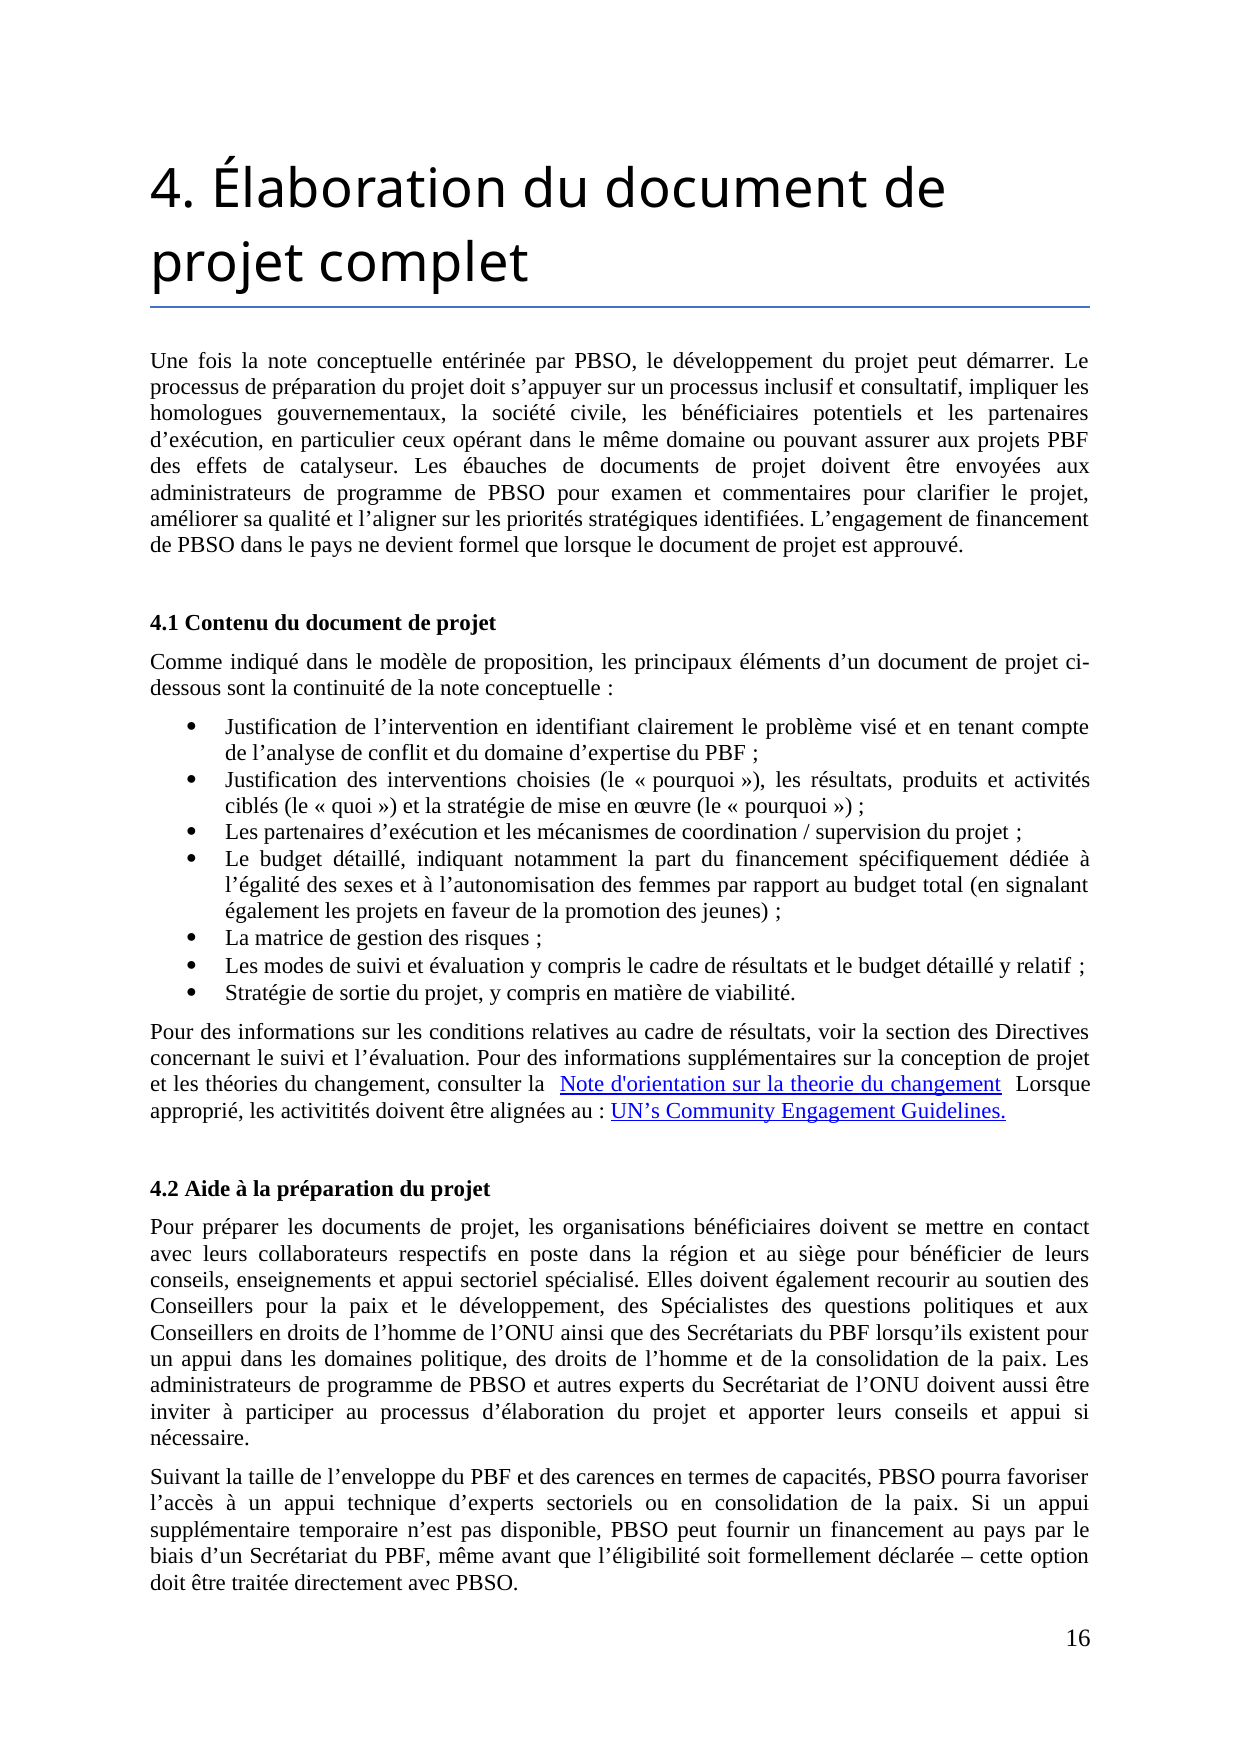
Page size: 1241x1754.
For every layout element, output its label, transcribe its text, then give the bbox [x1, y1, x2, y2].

list Les partenaires d’exécution et les mécanismes de coordination / supervision du projet ; [187, 818, 1091, 845]
text 4.2 Aide à la préparation du projet [150, 1174, 1091, 1201]
list La matrice de gestion des risques ; [187, 924, 1091, 950]
list Justification de l’intervention en identifiant clairement le problème visé et en tenant compte de l’analyse de conflit et du domaine d’expertise du PBF ; [187, 713, 1091, 766]
title 4. Élaboration du document de projet complet [150, 150, 1090, 306]
list Le budget détaillé, indiquant notamment la part du financement spécifiquement dédiée à l’égalité des sexes et à l’autonomisation des femmes par rapport au budget total (en signalant également les projets en faveur de la promotion des jeunes) ; [187, 845, 1091, 924]
text Suivant la taille de l’enveloppe du PBF et des carences en termes de capacités, PBSO pourra favoriser l’accès à un appui technique d’experts sectoriels ou en consolidation de la paix. Si un appui supplémentaire temporaire n’est pas disponible, PBSO peut fournir un financement au pays par le biais d’un Secrétariat du PBF, même avant que l’éligibilité soit formellement déclarée – cette option doit être traitée directement avec PBSO. [150, 1463, 1091, 1595]
text Pour des informations sur les conditions relatives au cadre de résultats, voir la section des Directives concernant le suivi et l’évaluation. Pour des informations supplémentaires sur la conception de projet et les théories du changement, consulter la Note d'orientation sur la theorie du changement Lorsque approprié, les activitités doivent être alignées au : UN’s Community Engagement Guidelines. [150, 1018, 1091, 1123]
list Stratégie de sortie du projet, y compris en matière de viabilité. [187, 979, 1091, 1005]
list Les modes de suivi et évaluation y compris le cadre de résultats et le budget détaillé y relatif ; [187, 950, 1091, 979]
text Pour préparer les documents de projet, les organisations bénéficiaires doivent se mettre en contact avec leurs collaborateurs respectifs en poste dans la région et au siège pour bénéficier de leurs conseils, enseignements et appui sectoriel spécialisé. Elles doivent également recourir au soutien des Conseillers pour la paix et le développement, des Spécialistes des questions politiques et aux Conseillers en droits de l’homme de l’ONU ainsi que des Secrétariats du PBF lorsqu’ils existent pour un appui dans les domaines politique, des droits de l’homme et de la consolidation de la paix. Les administrateurs de programme de PBSO et autres experts du Secrétariat de l’ONU doivent aussi être inviter à participer au processus d’élaboration du projet et apporter leurs conseils et appui si nécessaire. [150, 1213, 1091, 1451]
text 4.1 Contenu du document de projet [150, 609, 1091, 635]
text Comme indiqué dans le modèle de proposition, les principaux éléments d’un document de projet ci-dessous sont la continuité de la note conceptuelle : [150, 648, 1091, 701]
text Une fois la note conceptuelle entérinée par PBSO, le développement du projet peut démarrer. Le processus de préparation du projet doit s’appuyer sur un processus inclusif et consultatif, impliquer les homologues gouvernementaux, la société civile, les bénéficiaires potentiels et les partenaires d’exécution, en particulier ceux opérant dans le même domaine ou pouvant assurer aux projets PBF des effets de catalyseur. Les ébauches de documents de projet doivent être envoyées aux administrateurs de programme de PBSO pour examen et commentaires pour clarifier le projet, améliorer sa qualité et l’aligner sur les priorités stratégiques identifiées. L’engagement de financement de PBSO dans le pays ne devient formel que lorsque le document de projet est approuvé. [150, 347, 1091, 558]
list Justification des interventions choisies (le « pourquoi »), les résultats, produits et activités ciblés (le « quoi ») et la stratégie de mise en œuvre (le « pourquoi ») ; [187, 766, 1091, 818]
